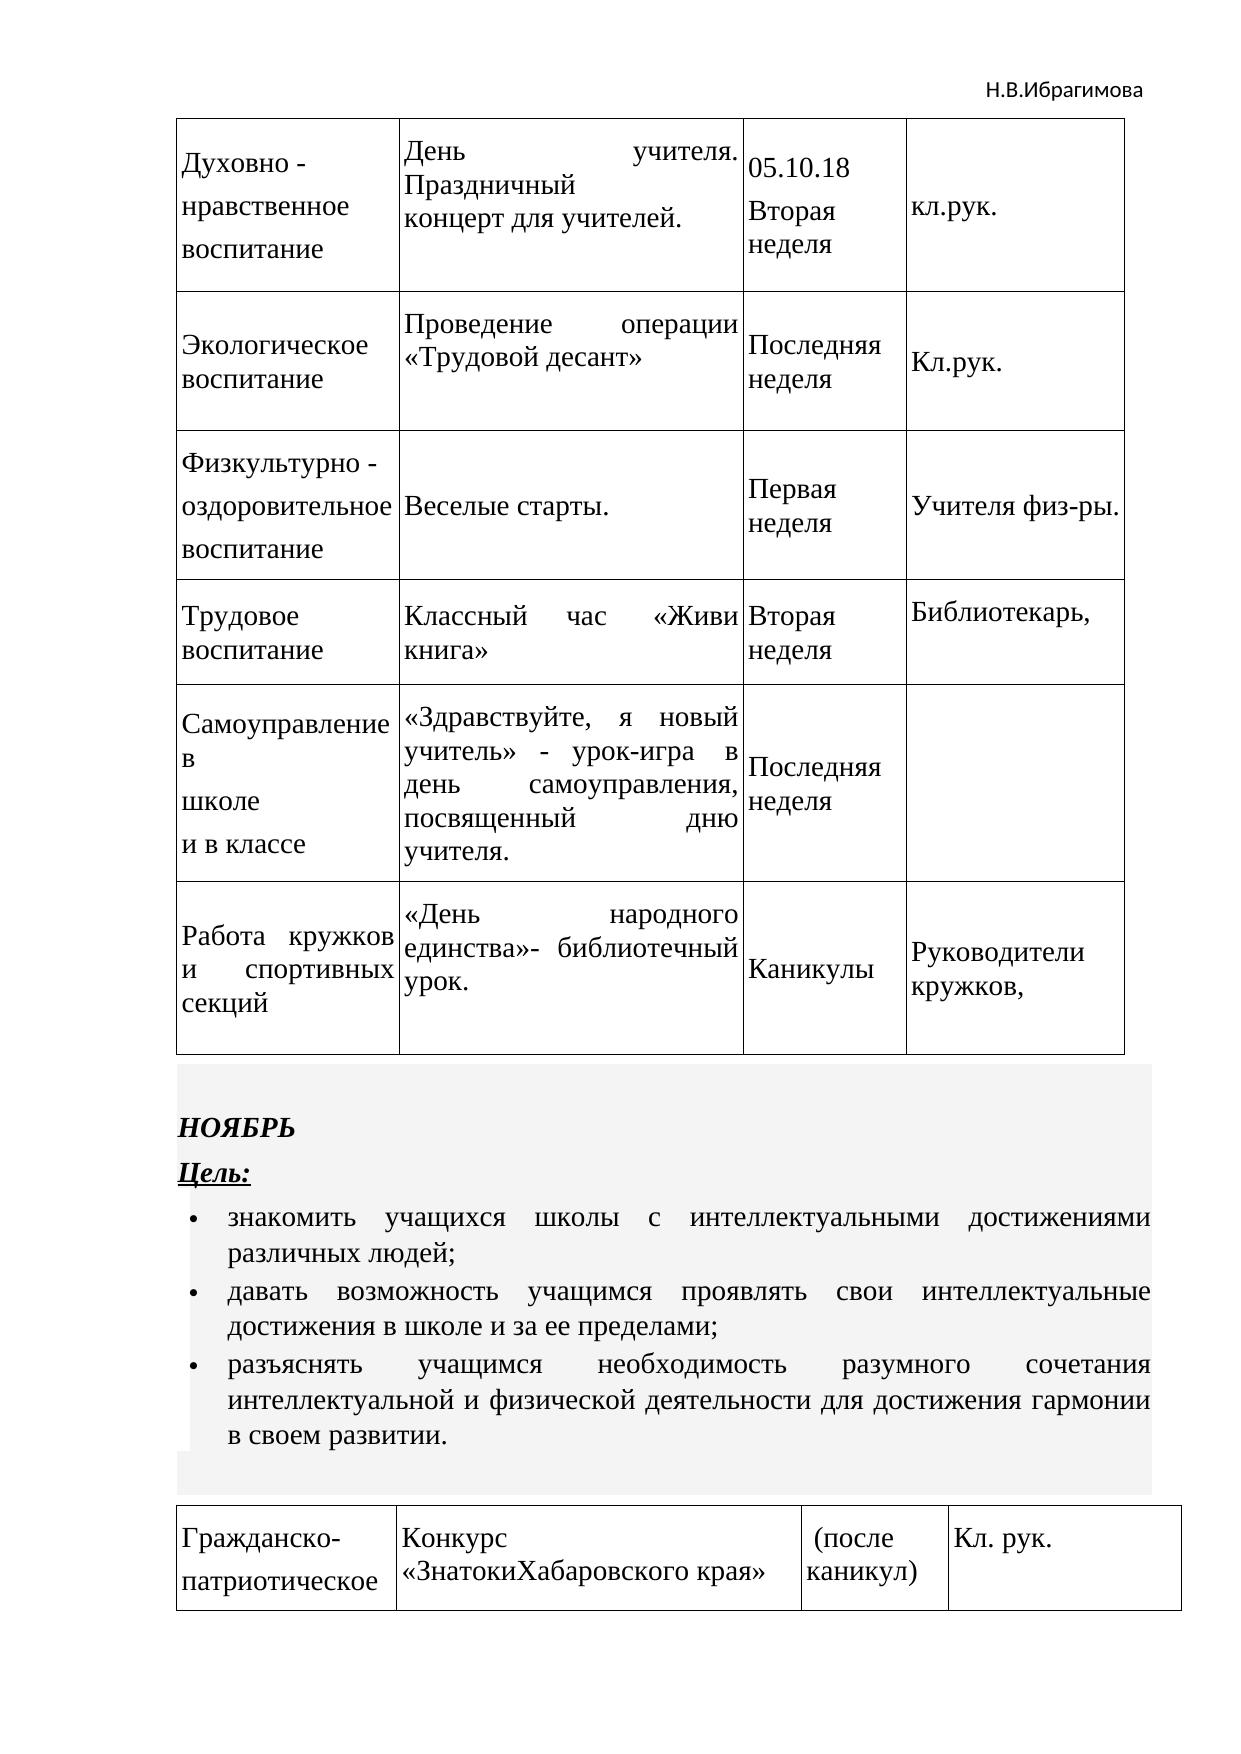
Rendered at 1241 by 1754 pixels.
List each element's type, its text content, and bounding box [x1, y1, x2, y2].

table_cell Работа кружков и спортивных секций [177, 882, 399, 1054]
table_cell «День народного единства»- библиотечный урок. [400, 882, 743, 1054]
table_cell кл.рук. [907, 119, 1124, 291]
table_cell Духовно - нравственное воспитание [177, 119, 399, 291]
table_cell Веселые старты. [400, 431, 743, 578]
table_cell Учителя физ-ры. [907, 431, 1124, 578]
table_cell 05.10.18 Вторая неделя [744, 119, 906, 291]
table_cell Проведение операции «Трудовой десант» [400, 292, 743, 430]
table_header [177, 1506, 396, 1610]
text НОЯБРЬ [177, 1109, 1152, 1144]
table_header Кл. рук. [949, 1506, 1181, 1610]
table_cell Каникулы [744, 882, 906, 1054]
table_cell Физкультурно - оздоровительное воспитание [177, 431, 399, 578]
table_cell Экологическое воспитание [177, 292, 399, 430]
table_header (после каникул) [802, 1506, 948, 1610]
table_cell Библиотекарь, [907, 580, 1124, 684]
text Цель: [177, 1153, 1152, 1188]
table_cell Классный час «Живи книга» [400, 580, 743, 684]
table_cell Руководители кружков, [907, 882, 1124, 1054]
table_cell Последняя неделя [744, 685, 906, 881]
table_cell Вторая неделя [744, 580, 906, 684]
table_cell День учителя. Праздничный концерт для учителей. [400, 119, 743, 291]
table_cell Первая неделя [744, 431, 906, 578]
table_cell Самоуправление в школе и в классе [177, 685, 399, 881]
table_cell Трудовое воспитание [177, 580, 399, 684]
table_cell «Здравствуйте, я новый учитель» - урок-игра в день самоуправления, посвященный дню учителя. [400, 685, 743, 881]
list разъяснять учащимся необходимость разумного сочетания интеллектуальной и физической деятельности для достижения гармонии в своем развитии. [190, 1345, 1152, 1451]
table_cell Последняя неделя [744, 292, 906, 430]
list давать возможность учащимся проявлять свои интеллектуальные достижения в школе и за ее пределами; [190, 1271, 1152, 1342]
table_cell Кл.рук. [907, 292, 1124, 430]
table_cell [907, 685, 1124, 881]
list знакомить учащихся школы с интеллектуальными достижениями различных людей; [190, 1198, 1152, 1268]
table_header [397, 1506, 801, 1610]
